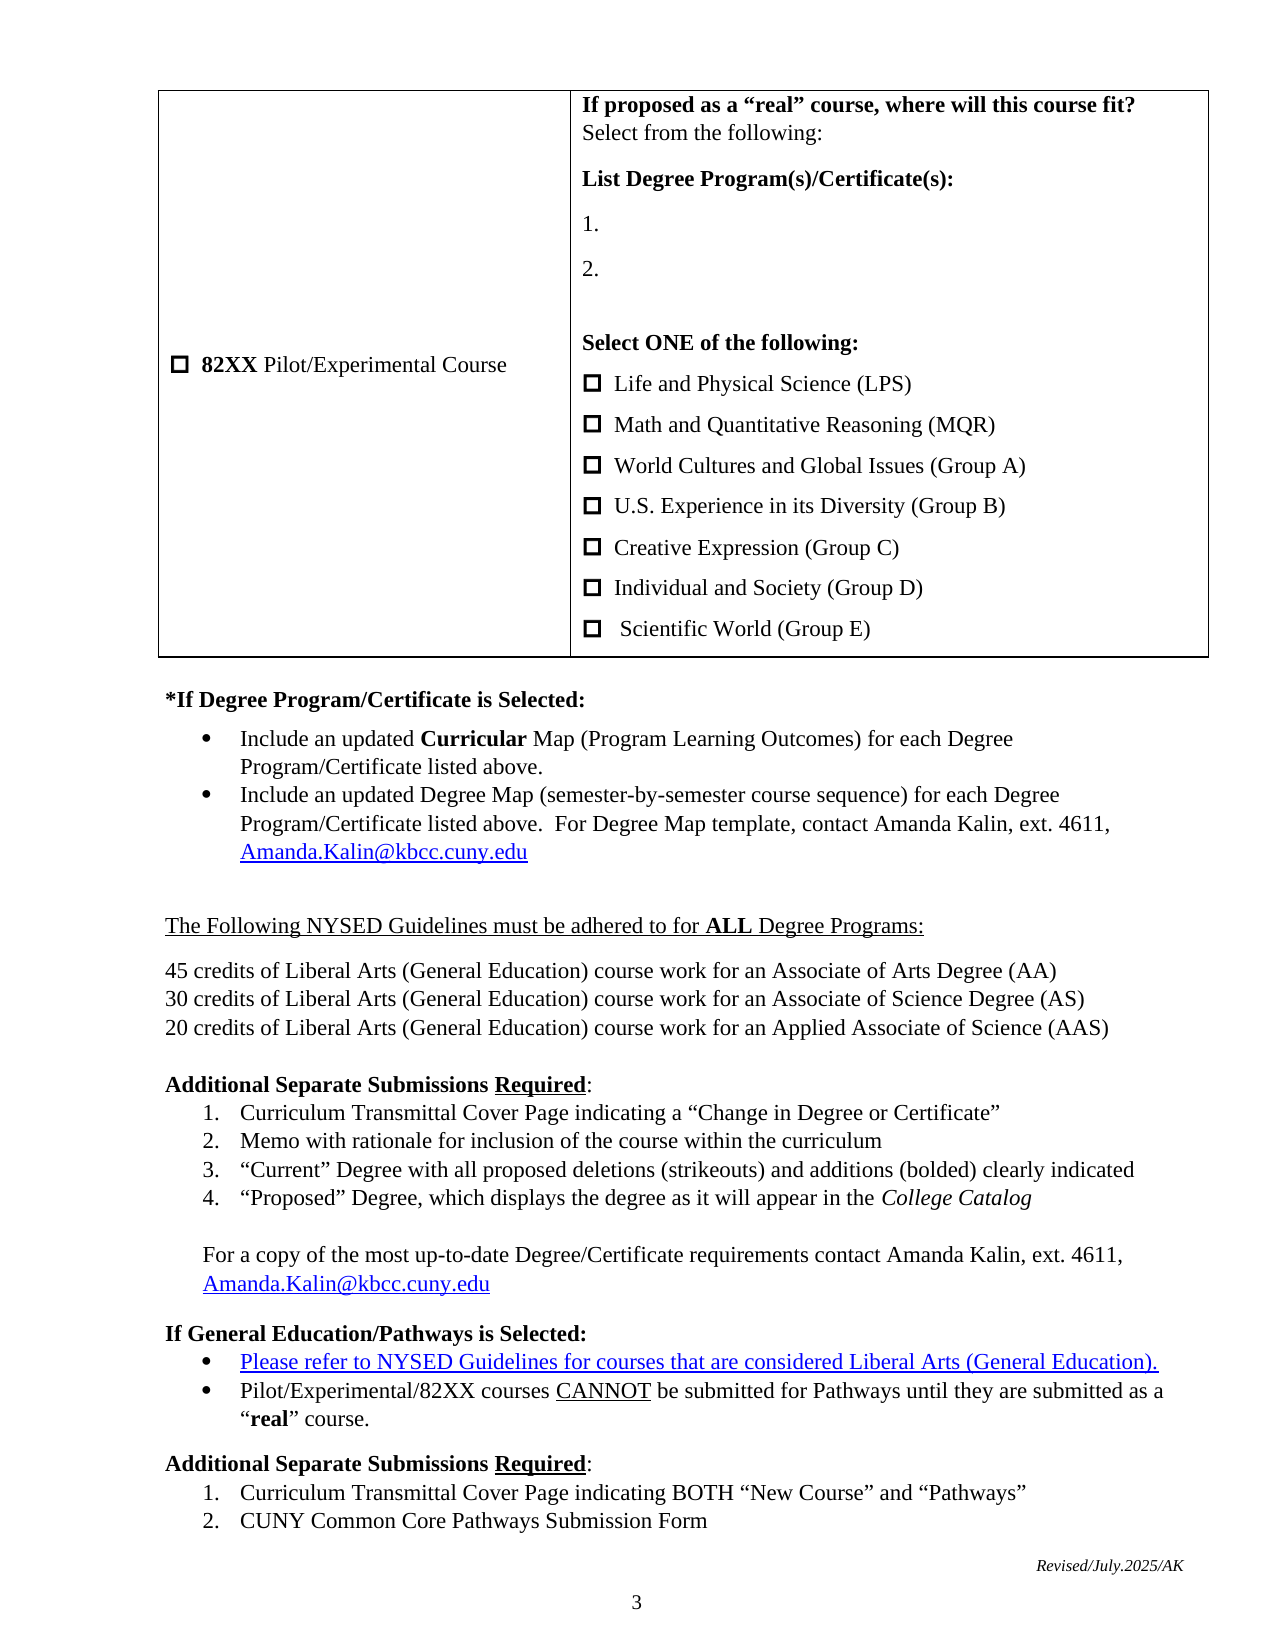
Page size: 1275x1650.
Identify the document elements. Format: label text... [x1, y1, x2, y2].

list “Proposed” Degree, which displays the degree as it will appear in the College Catalog [202, 1184, 1185, 1211]
list Curriculum Transmittal Cover Page indicating BOTH “New Course” and “Pathways” [202, 1479, 1185, 1505]
text For a copy of the most up-to-date Degree/Certificate requirements contact Amanda Kalin, ext. 4611, Amanda.Kalin@kbcc.cuny.edu [202, 1241, 1185, 1296]
table_cell If proposed as a “real” course, where will this course fit? Select from the following: List Degree Program(s)/Certificate(s): 1. 2. Select ONE of the following: Life and Physical Science (LPS) Math and Quantitative Reasoning (MQR) World Cultures and Global Issues (Group A) U.S. Experience in its Diversity (Group B) Creative Expression (Group C) Individual and Society (Group D) Scientific World (Group E) [571, 91, 1208, 656]
table_cell 82XX Pilot/Experimental Course [159, 91, 570, 656]
text 20 credits of Liberal Arts (General Education) course work for an Applied Associate of Science (AAS) [90, 1014, 1185, 1040]
list Curriculum Transmittal Cover Page indicating a “Change in Degree or Certificate” [202, 1099, 1185, 1126]
text The Following NYSED Guidelines must be adhered to for ALL Degree Programs: [90, 912, 1185, 938]
list CUNY Common Core Pathways Submission Form [202, 1507, 1185, 1534]
list If General Education/Pathways is Selected: [165, 1320, 1185, 1346]
list Please refer to NYSED Guidelines for courses that are considered Liberal Arts (General Education). [202, 1348, 1185, 1375]
text 30 credits of Liberal Arts (General Education) course work for an Associate of Science Degree (AS) [90, 985, 1185, 1012]
text Additional Separate Submissions Required: [165, 1450, 1185, 1477]
list Include an updated Curricular Map (Program Learning Outcomes) for each Degree Program/Certificate listed above. [202, 724, 1185, 779]
text *If Degree Program/Certificate is Selected: [165, 686, 1185, 712]
text Additional Separate Submissions Required: [165, 1071, 1185, 1097]
list Include an updated Degree Map (semester-by-semester course sequence) for each Degree Program/Certificate listed above. For Degree Map template, contact Amanda Kalin, ext. 4611, Amanda.Kalin@kbcc.cuny.edu [202, 781, 1185, 865]
list Memo with rationale for inclusion of the course within the curriculum [202, 1128, 1185, 1154]
list Pilot/Experimental/82XX courses CANNOT be submitted for Pathways until they are submitted as a “real” course. [202, 1377, 1185, 1432]
list “Current” Degree with all proposed deletions (strikeouts) and additions (bolded) clearly indicated [202, 1156, 1185, 1182]
text 45 credits of Liberal Arts (General Education) course work for an Associate of Arts Degree (AA) [90, 957, 1185, 983]
